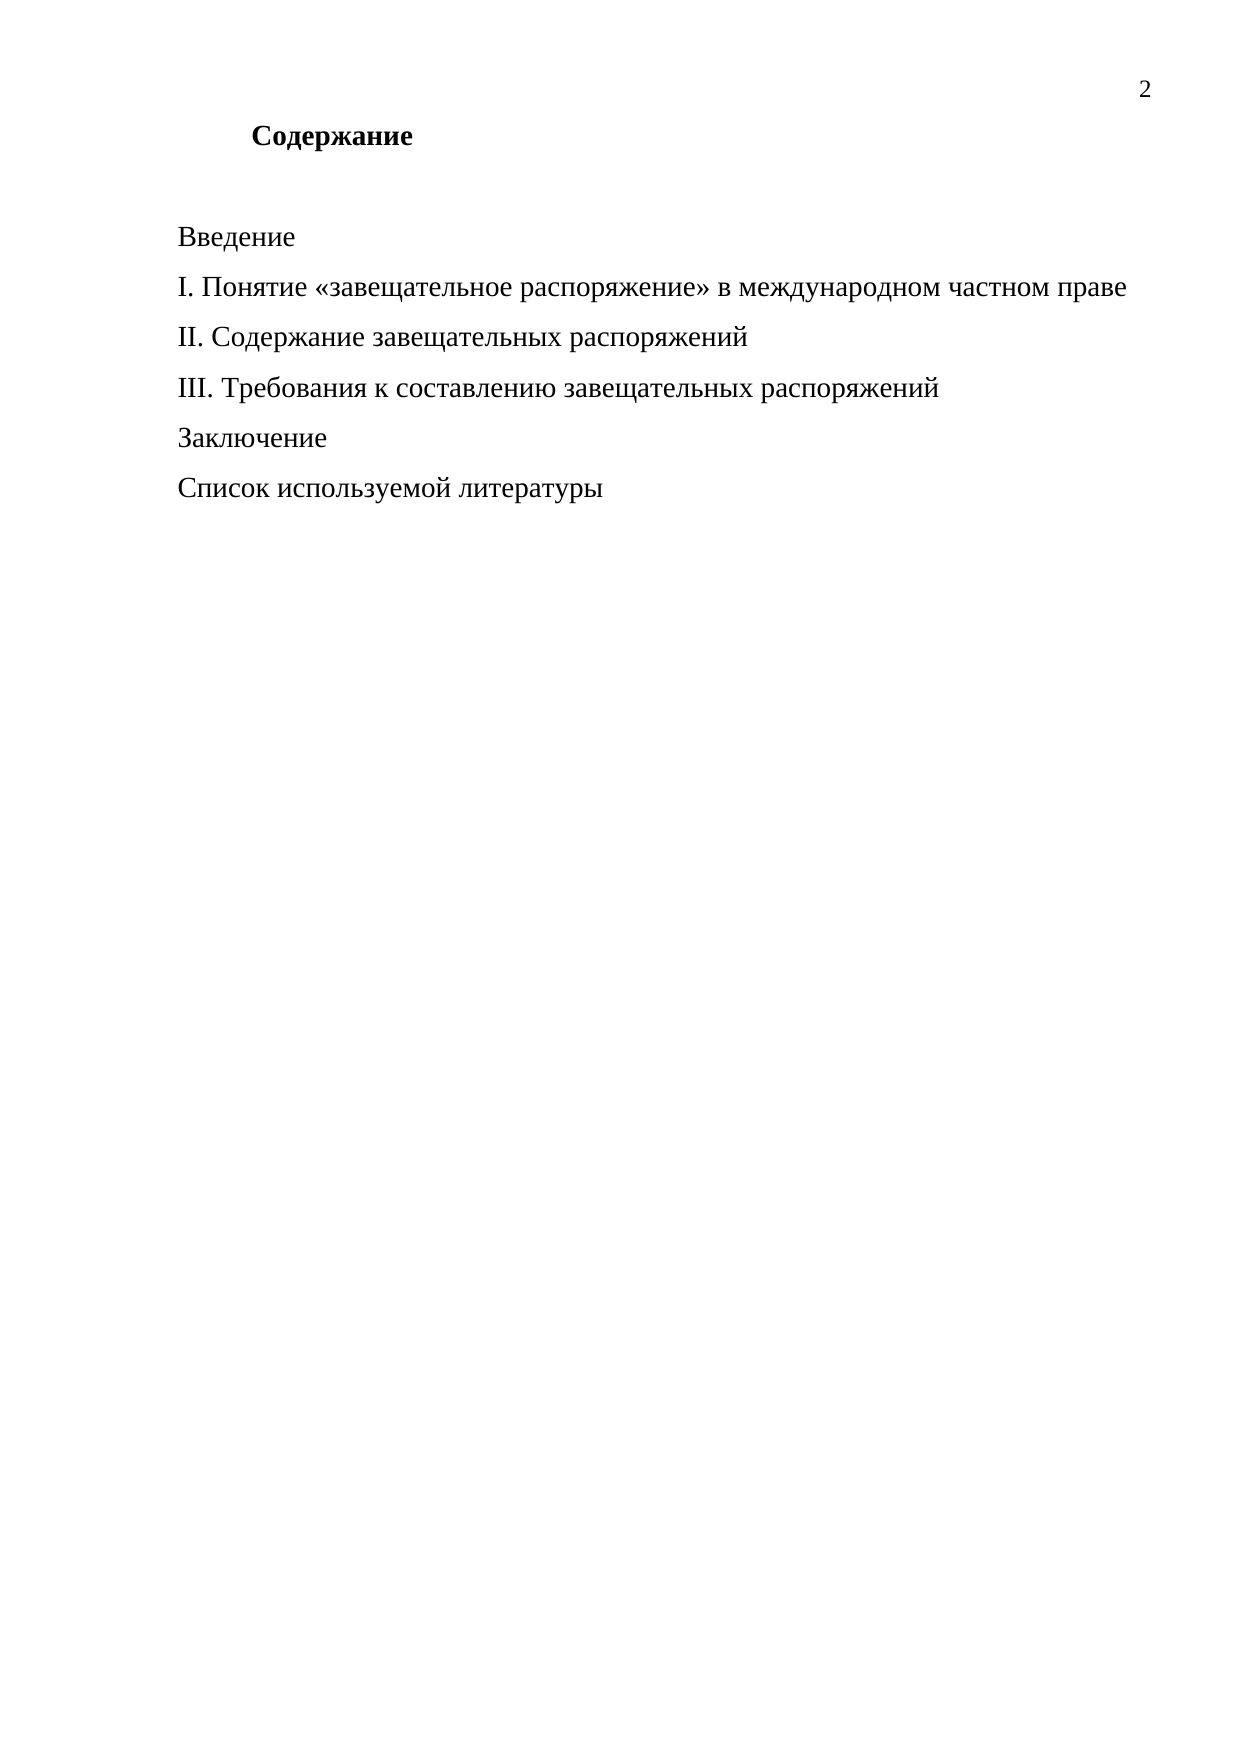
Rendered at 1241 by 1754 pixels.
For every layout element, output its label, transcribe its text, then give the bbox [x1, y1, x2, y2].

text Список используемой литературы [177, 470, 1152, 504]
text III. Требования к составлению завещательных распоряжений [177, 370, 1152, 403]
text Понятие «завещательное распоряжение» в международном частном праве [177, 269, 1152, 303]
text Введение [177, 219, 1152, 252]
text Заключение [177, 420, 1152, 453]
text II. Содержание завещательных распоряжений [177, 319, 1152, 353]
text Содержание [177, 118, 1152, 152]
